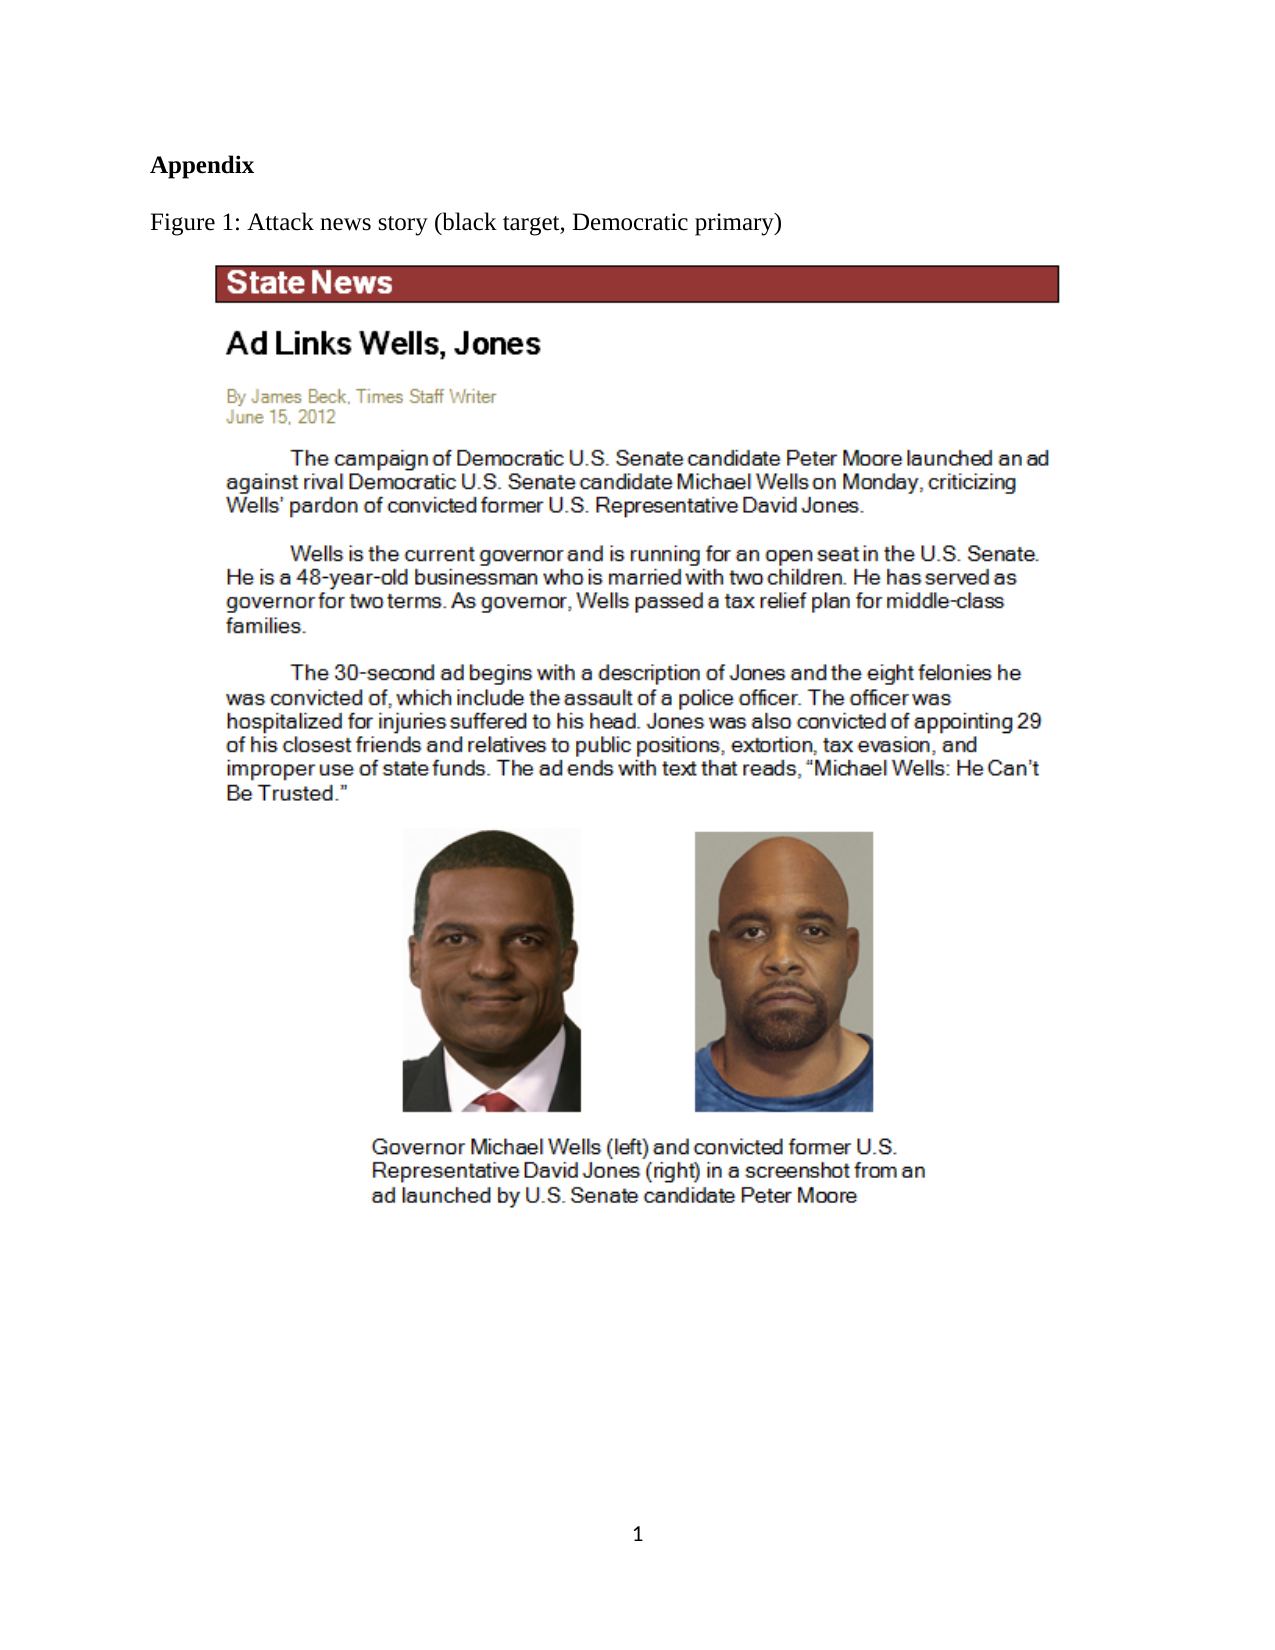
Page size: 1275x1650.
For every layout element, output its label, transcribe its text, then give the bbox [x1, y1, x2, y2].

text Appendix [150, 150, 1125, 179]
text Figure 1: Attack news story (black target, Democratic primary) [150, 207, 1125, 236]
picture [214, 265, 1061, 1214]
